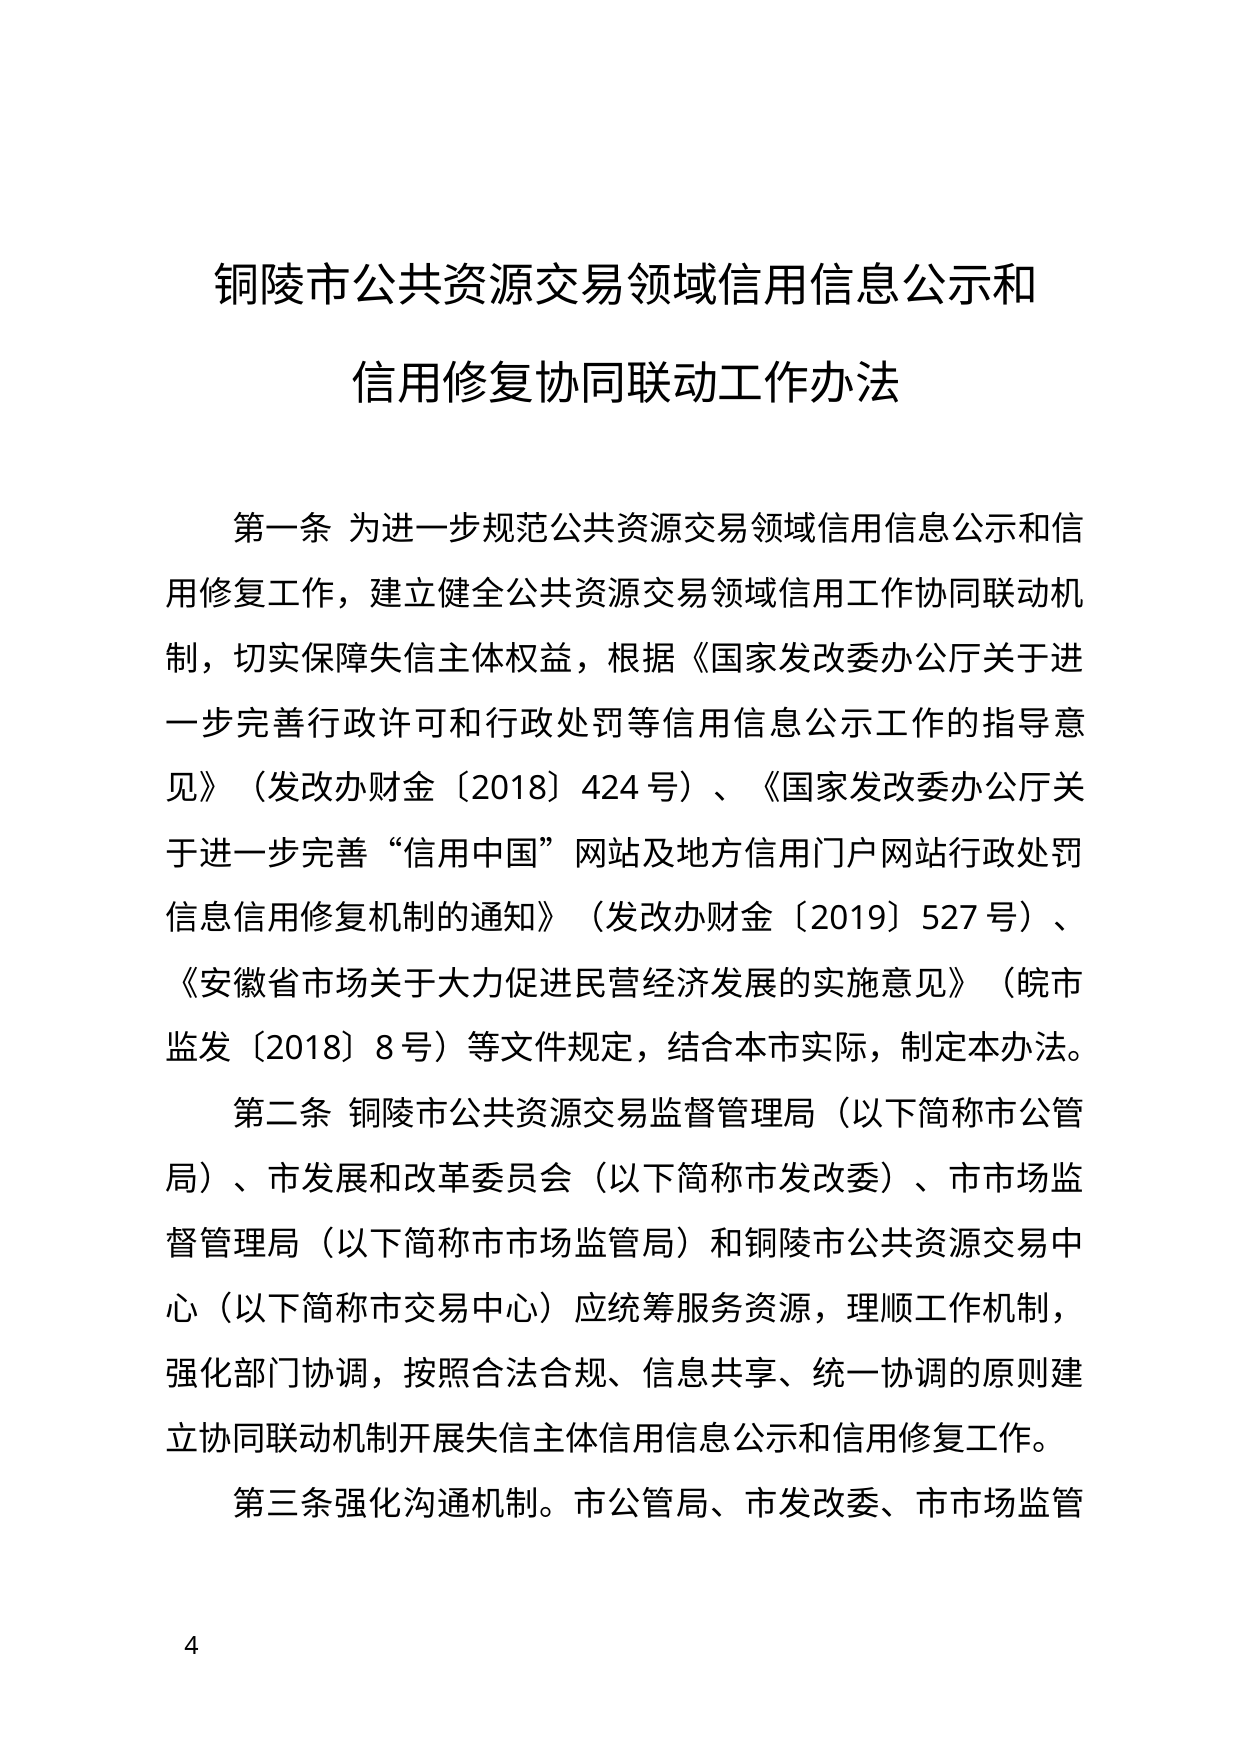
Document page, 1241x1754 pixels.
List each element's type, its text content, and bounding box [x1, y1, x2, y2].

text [165, 1468, 1087, 1533]
text 铜陵市公共资源交易领域信用信息公示和 [165, 233, 1087, 330]
text 第一条 为进一步规范公共资源交易领域信用信息公示和信用修复工作，建立健全公共资源交易领域信用工作协同联动机制，切实保障失信主体权益，根据《国家发改委办公厅关于进一步完善行政许可和行政处罚等信用信息公示工作的指导意见》（发改办财金〔2018〕424号）、《国家发改委办公厅关于进一步完善“信用中国”网站及地方信用门户网站行政处罚信息信用修复机制的通知》（发改办财金〔2019〕527号）、《安徽省市场关于大力促进民营经济发展的实施意见》（皖市监发〔2018〕8号）等文件规定，结合本市实际，制定本办法。 [165, 493, 1087, 1078]
text 信用修复协同联动工作办法 [165, 330, 1087, 428]
text 第二条 铜陵市公共资源交易监督管理局（以下简称市公管局）、市发展和改革委员会（以下简称市发改委）、市市场监督管理局（以下简称市市场监管局）和铜陵市公共资源交易中心（以下简称市交易中心）应统筹服务资源，理顺工作机制，强化部门协调，按照合法合规、信息共享、统一协调的原则建立协同联动机制开展失信主体信用信息公示和信用修复工作。 [165, 1078, 1087, 1468]
